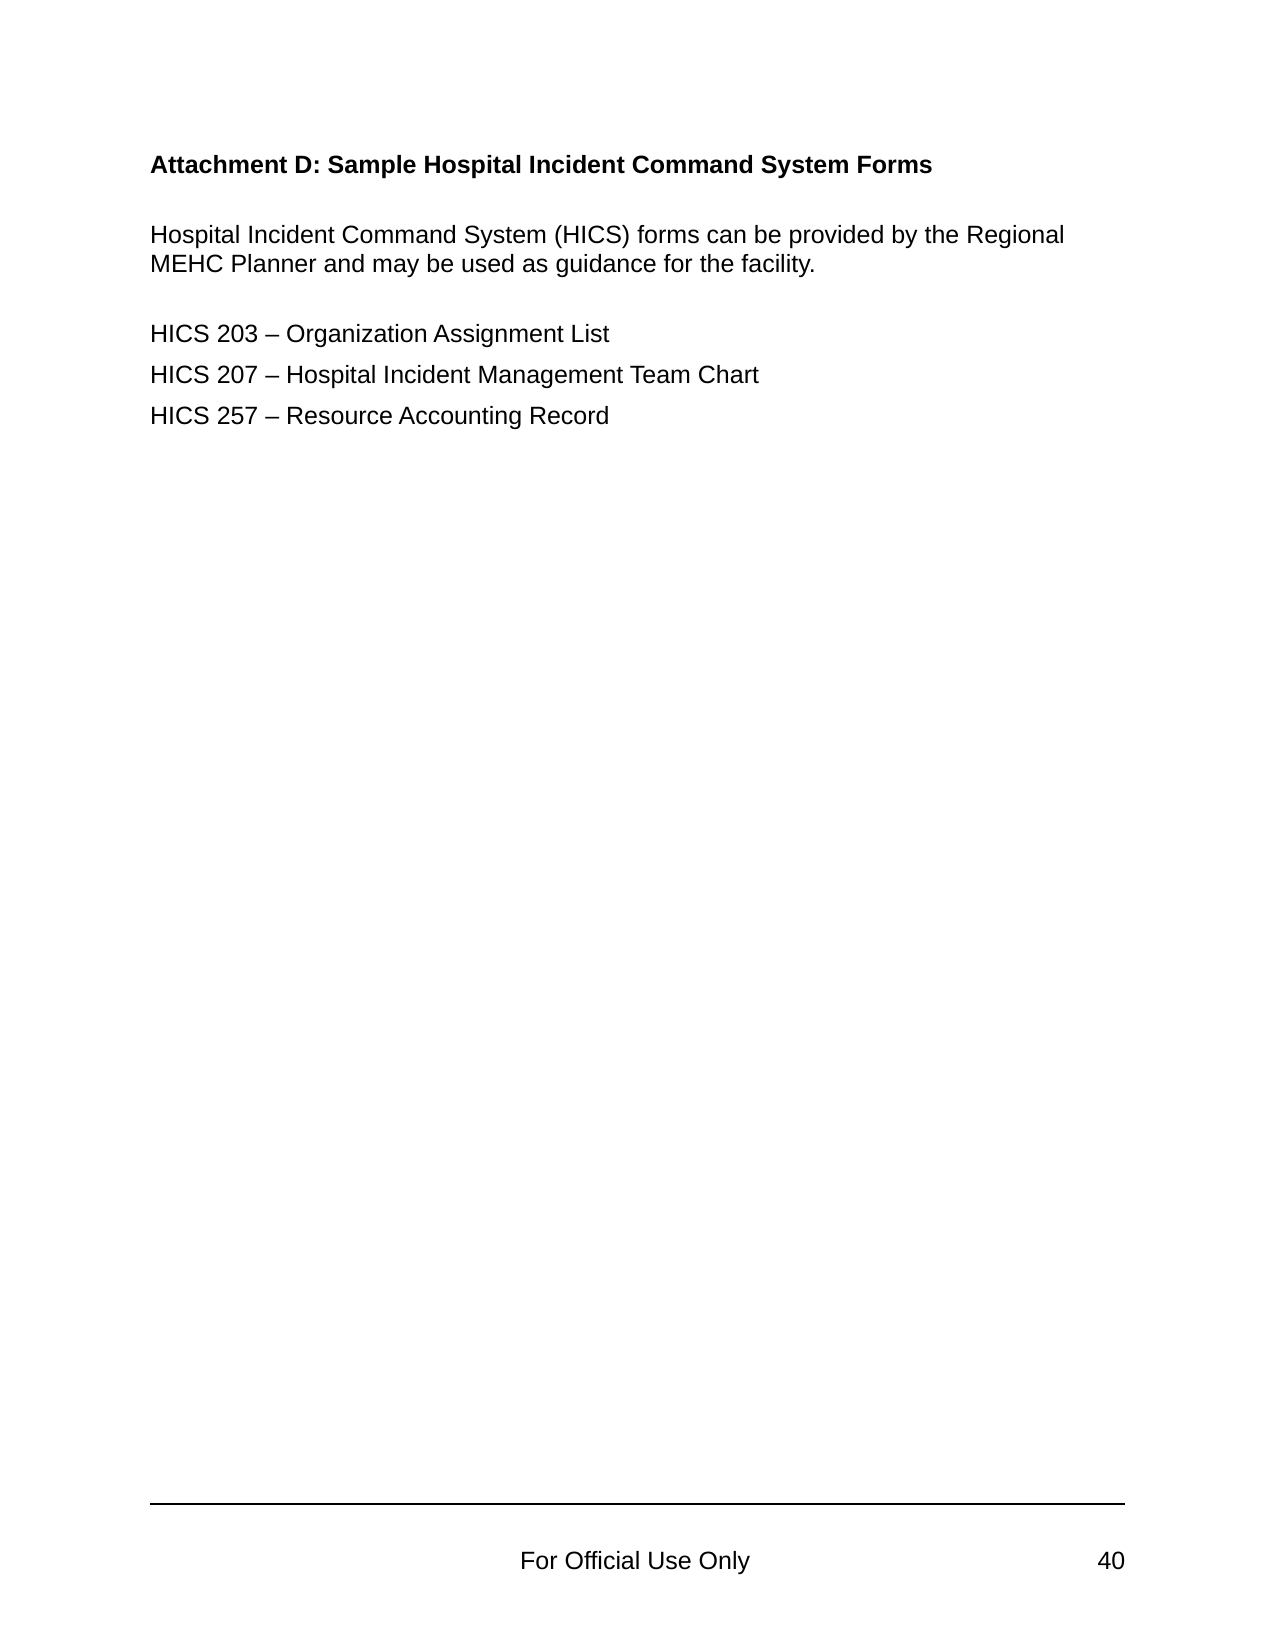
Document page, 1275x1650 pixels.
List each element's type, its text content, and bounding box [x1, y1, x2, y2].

text HICS 203 – Organization Assignment List [150, 319, 1125, 347]
text HICS 207 – Hospital Incident Management Team Chart [150, 360, 1125, 389]
text HICS 257 – Resource Accounting Record [150, 401, 1125, 430]
subtitle Attachment D: Sample Hospital Incident Command System Forms [150, 150, 1125, 179]
text Hospital Incident Command System (HICS) forms can be provided by the Regional MEHC Planner and may be used as guidance for the facility. [150, 220, 1125, 277]
